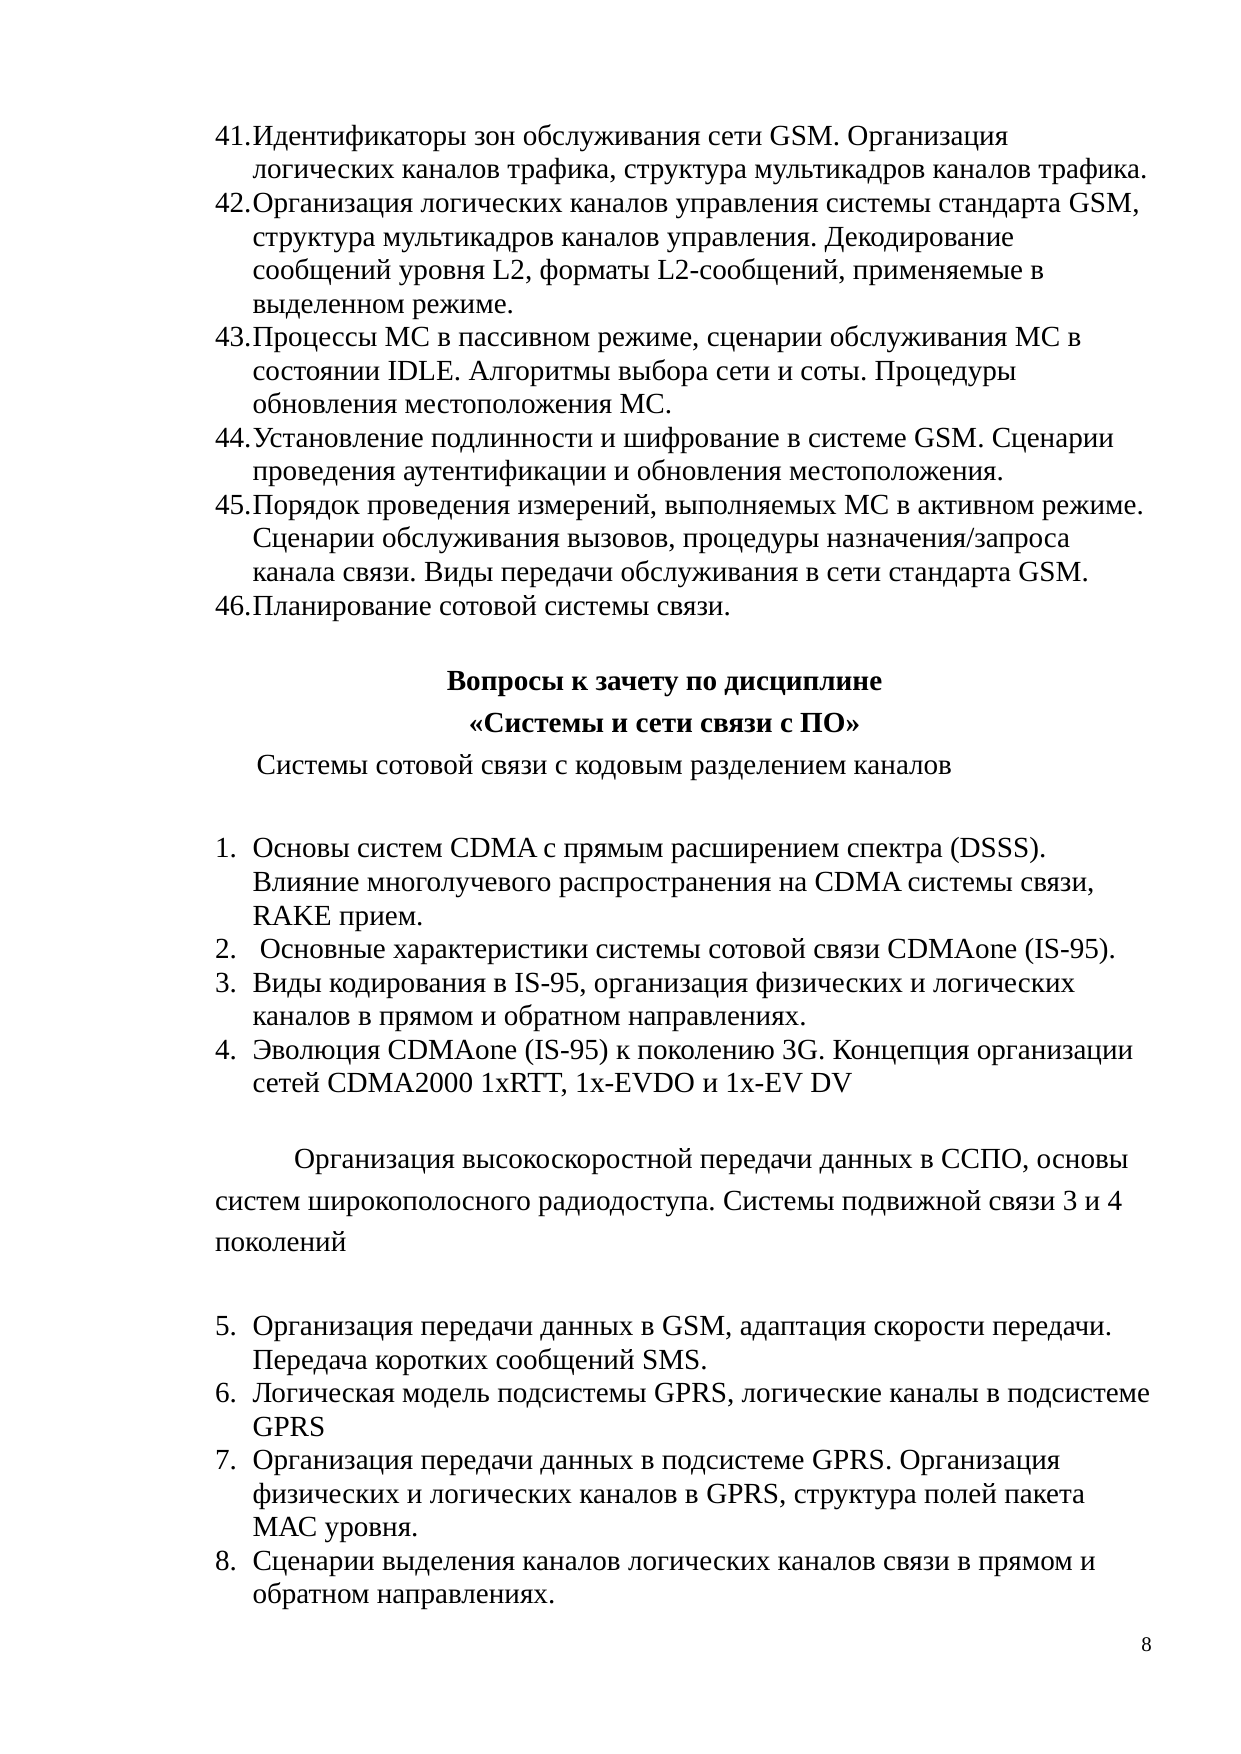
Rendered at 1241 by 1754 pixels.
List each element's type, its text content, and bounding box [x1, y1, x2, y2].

list Основы систем CDMA с прямым расширением спектра (DSSS). Влияние многолучевого распространения на CDMA системы связи, RAKE прием. [215, 831, 1152, 931]
text «Системы и сети связи с ПО» [177, 705, 1152, 738]
text Системы сотовой связи с кодовым разделением каналов [177, 747, 1152, 780]
list Идентификаторы зон обслуживания сети GSM. Организация логических каналов трафика, структура мультикадров каналов трафика. [215, 118, 1152, 185]
list Организация передачи данных в GSM, адаптация скорости передачи. Передача коротких сообщений SMS. [215, 1308, 1152, 1375]
list Установление подлинности и шифрование в системе GSM. Сценарии проведения аутентификации и обновления местоположения. [215, 420, 1152, 487]
list Процессы МС в пассивном режиме, сценарии обслуживания МС в состоянии IDLE. Алгоритмы выбора сети и соты. Процедуры обновления местоположения МС. [215, 319, 1152, 420]
list Организация логических каналов управления системы стандарта GSM, структура мультикадров каналов управления. Декодирование сообщений уровня L2, форматы L2-сообщений, применяемые в выделенном режиме. [215, 185, 1152, 319]
text Вопросы к зачету по дисциплине [177, 663, 1152, 697]
list Сценарии выделения каналов логических каналов связи в прямом и обратном направлениях. [215, 1543, 1152, 1610]
list Порядок проведения измерений, выполняемых МС в активном режиме. Сценарии обслуживания вызовов, процедуры назначения/запроса канала связи. Виды передачи обслуживания в сети стандарта GSM. [215, 487, 1152, 588]
list Основные характеристики системы сотовой связи CDMAone (IS-95). [215, 931, 1152, 965]
list Эволюция CDMAone (IS-95) к поколению 3G. Концепция организации сетей CDMA2000 1xRTT, 1x-EVDO и 1x-EV DV [215, 1032, 1152, 1099]
list Логическая модель подсистемы GPRS, логические каналы в подсистеме GPRS [215, 1375, 1152, 1442]
text Организация высокоскоростной передачи данных в ССПО, основы систем широкополосного радиодоступа. Системы подвижной связи 3 и 4 поколений [215, 1141, 1152, 1258]
list Планирование сотовой системы связи. [215, 588, 1152, 621]
list Виды кодирования в IS-95, организация физических и логических каналов в прямом и обратном направлениях. [215, 965, 1152, 1032]
list Организация передачи данных в подсистеме GPRS. Организация физических и логических каналов в GPRS, структура полей пакета МАС уровня. [215, 1442, 1152, 1543]
